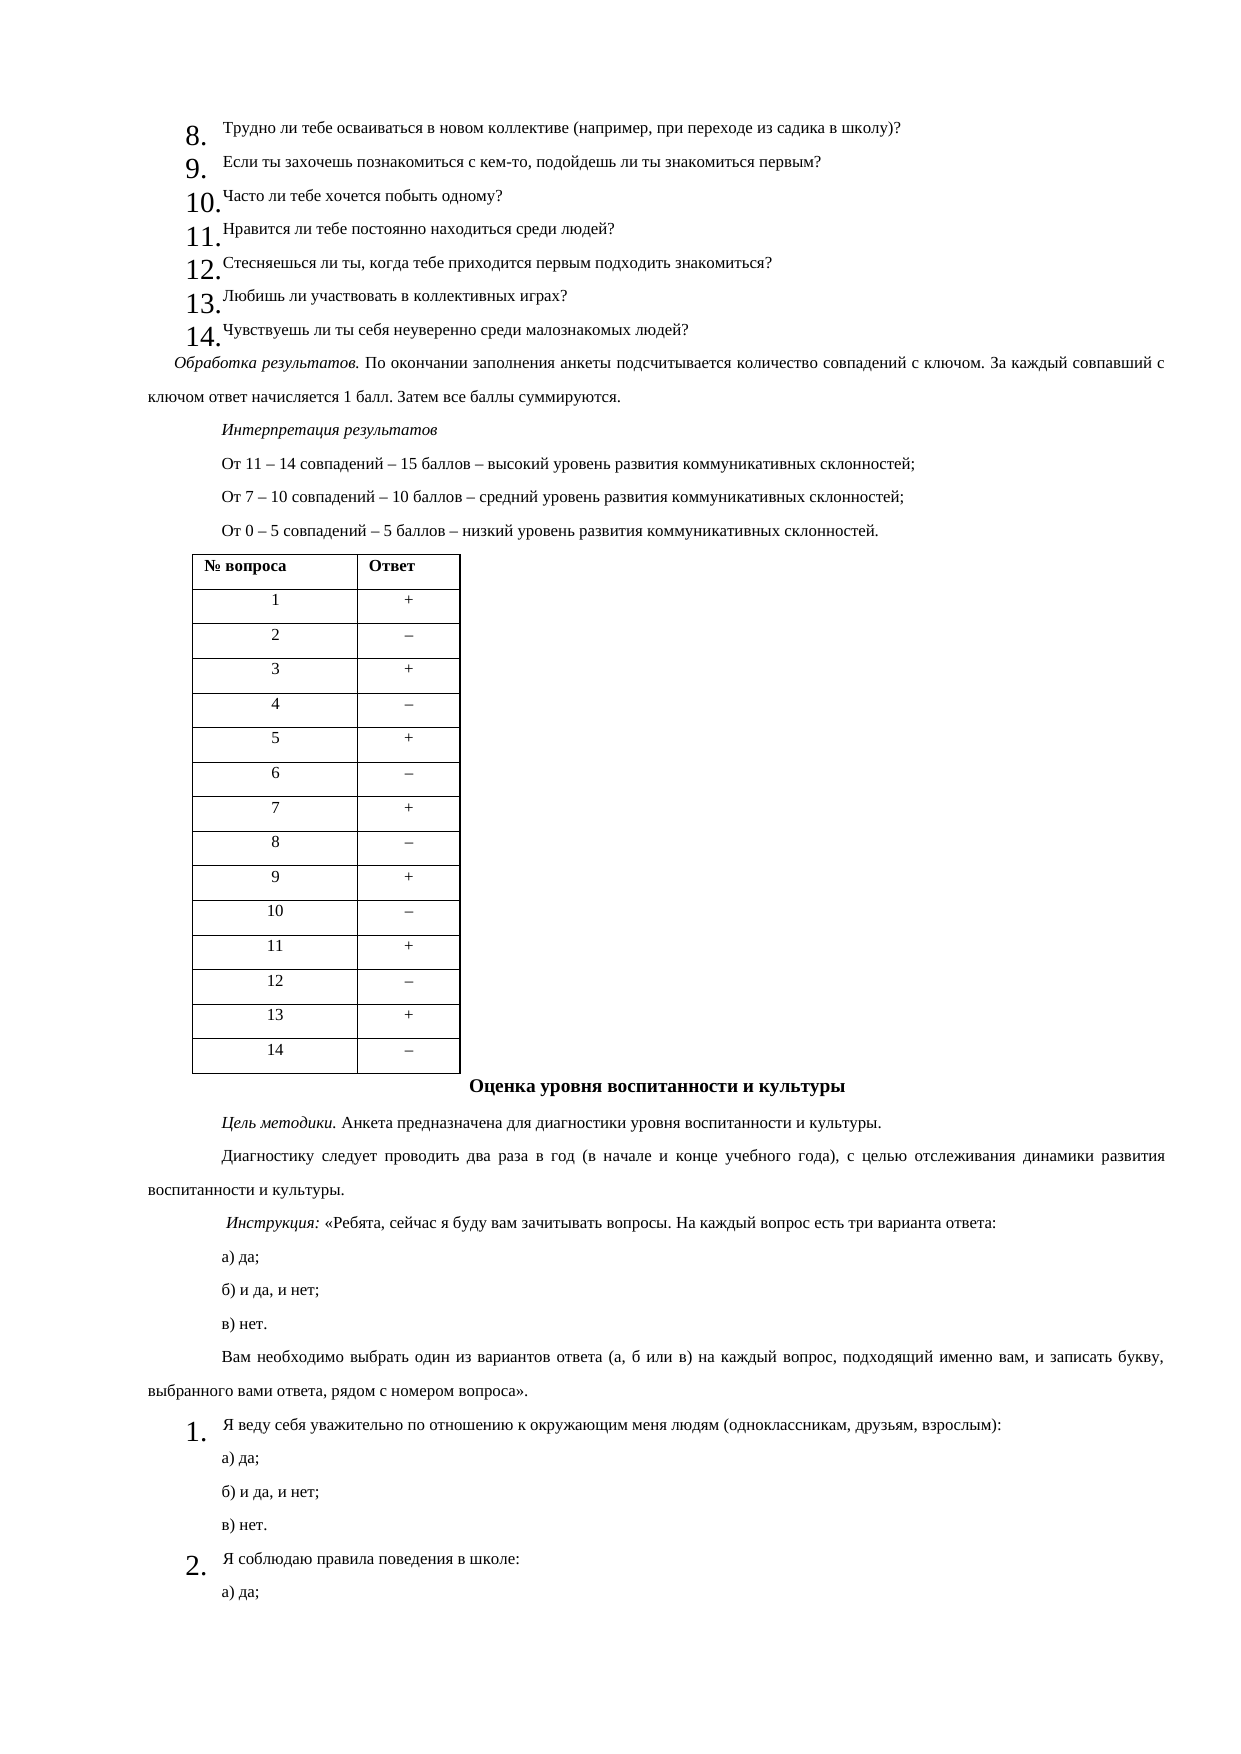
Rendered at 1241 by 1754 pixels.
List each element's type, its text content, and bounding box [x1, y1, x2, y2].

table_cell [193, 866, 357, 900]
list Стесняешься ли ты, когда тебе приходится первым подходить знакомиться? [185, 252, 1167, 286]
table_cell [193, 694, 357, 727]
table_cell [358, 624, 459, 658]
list Любишь ли участвовать в коллективных играх? [185, 286, 1167, 319]
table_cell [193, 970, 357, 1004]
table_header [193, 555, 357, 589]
text От 0 – 5 совпадений – 5 баллов – низкий уровень развития коммуникативных склонностей. [148, 521, 1167, 554]
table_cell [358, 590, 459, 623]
text б) и да, и нет; [148, 1280, 1167, 1313]
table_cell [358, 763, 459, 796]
text Оценка уровня воспитанности и культуры [148, 1074, 1167, 1112]
list Если ты захочешь познакомиться с кем-то, подойдешь ли ты знакомиться первым? [185, 152, 1167, 185]
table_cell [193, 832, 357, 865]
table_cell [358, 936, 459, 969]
text Цель методики. Анкета предназначена для диагностики уровня воспитанности и культуры. [148, 1112, 1167, 1146]
text Интерпретация результатов [148, 420, 1167, 453]
text а) да; [148, 1448, 1167, 1481]
text б) и да, и нет; [148, 1481, 1167, 1515]
list Нравится ли тебе постоянно находиться среди людей? [185, 219, 1167, 252]
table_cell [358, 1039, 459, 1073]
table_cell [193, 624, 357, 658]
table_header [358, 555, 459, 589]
text Инструкция: «Ребята, сейчас я буду вам зачитывать вопросы. На каждый вопрос есть три варианта ответа: [148, 1213, 1167, 1246]
text Обработка результатов. По окончании заполнения анкеты подсчитывается количество совпадений с ключом. За каждый совпавший с ключом ответ начисляется 1 балл. Затем все баллы суммируются. [148, 353, 1167, 420]
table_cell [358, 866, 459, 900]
list Часто ли тебе хочется побыть одному? [185, 185, 1167, 219]
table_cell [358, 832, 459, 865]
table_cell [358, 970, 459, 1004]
list Трудно ли тебе осваиваться в новом коллективе (например, при переходе из садика в школу)? [185, 118, 1167, 152]
text От 7 – 10 совпадений – 10 баллов – средний уровень развития коммуникативных склонностей; [148, 487, 1167, 521]
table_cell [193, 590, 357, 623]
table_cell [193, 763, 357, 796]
list Чувствуешь ли ты себя неуверенно среди малознакомых людей? [185, 319, 1167, 353]
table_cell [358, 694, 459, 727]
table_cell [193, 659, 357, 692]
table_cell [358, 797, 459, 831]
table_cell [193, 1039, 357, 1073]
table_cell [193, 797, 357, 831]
list Я веду себя уважительно по отношению к окружающим меня людям (одноклассникам, друзьям, взрослым): [185, 1414, 1167, 1448]
list Я соблюдаю правила поведения в школе: [185, 1548, 1167, 1582]
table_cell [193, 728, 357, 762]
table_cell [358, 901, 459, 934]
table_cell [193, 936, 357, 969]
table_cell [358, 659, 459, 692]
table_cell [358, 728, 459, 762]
text в) нет. [148, 1515, 1167, 1548]
text Вам необходимо выбрать один из вариантов ответа (а, б или в) на каждый вопрос, подходящий именно вам, и записать букву, выбранного вами ответа, рядом с номером вопроса». [148, 1347, 1167, 1414]
text в) нет. [148, 1313, 1167, 1347]
text От 11 – 14 совпадений – 15 баллов – высокий уровень развития коммуникативных склонностей; [148, 453, 1167, 487]
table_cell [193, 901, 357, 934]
text Диагностику следует проводить два раза в год (в начале и конце учебного года), с целью отслеживания динамики развития воспитанности и культуры. [148, 1146, 1167, 1213]
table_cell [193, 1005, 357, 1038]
text а) да; [148, 1582, 1167, 1615]
text а) да; [148, 1246, 1167, 1280]
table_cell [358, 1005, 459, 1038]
